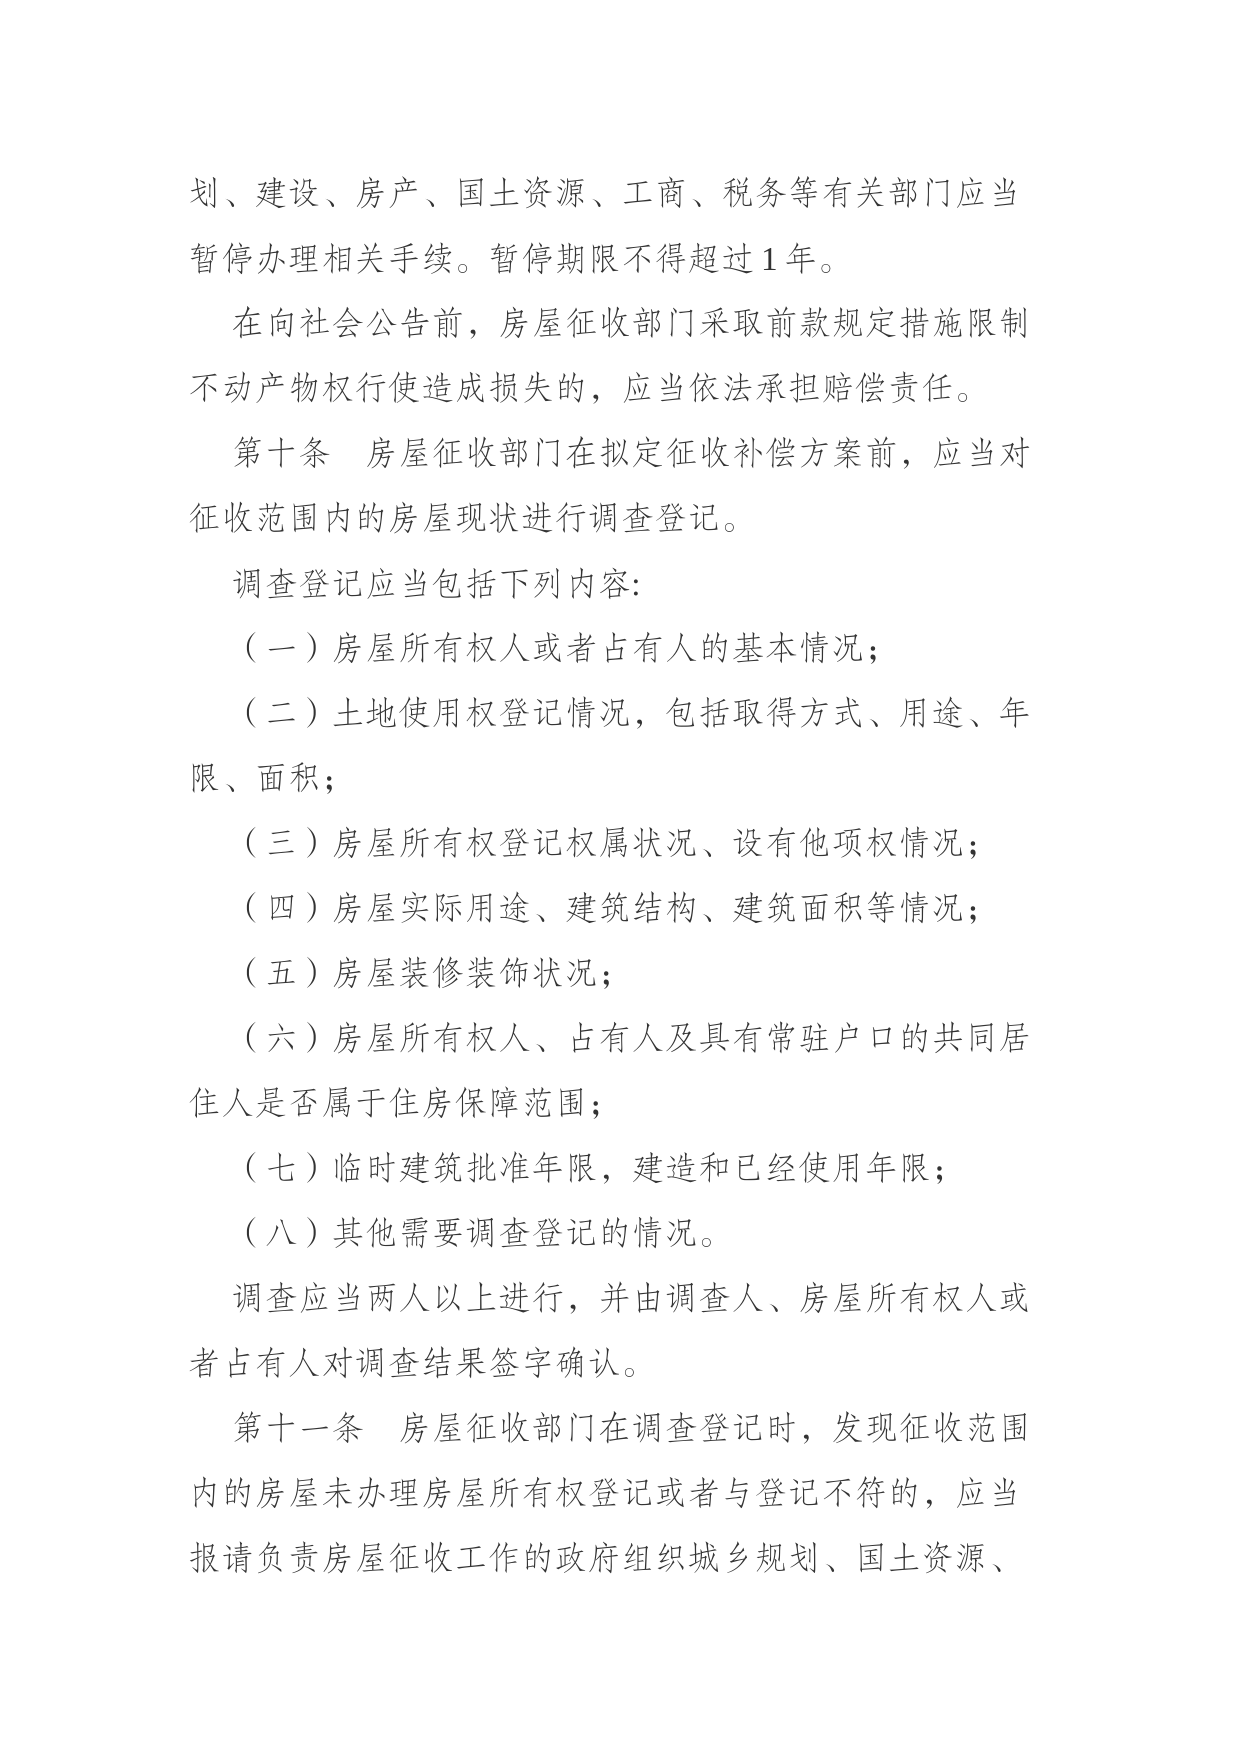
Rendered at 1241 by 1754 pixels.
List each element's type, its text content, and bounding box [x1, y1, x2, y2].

text （八）其他需要调查登记的情况。 [187, 1202, 1053, 1267]
text （三）房屋所有权登记权属状况、设有他项权情况； [187, 812, 1053, 877]
text 在向社会公告前，房屋征收部门采取前款规定措施限制不动产物权行使造成损失的，应当依法承担赔偿责任。 [187, 292, 1053, 422]
text 第十条 房屋征收部门在拟定征收补偿方案前，应当对征收范围内的房屋现状进行调查登记。 [187, 422, 1053, 552]
text （二）土地使用权登记情况，包括取得方式、用途、年限、面积； [187, 682, 1053, 812]
text 调查登记应当包括下列内容: [187, 552, 1053, 617]
text （七）临时建筑批准年限，建造和已经使用年限； [187, 1137, 1053, 1202]
text （五）房屋装修装饰状况； [187, 942, 1053, 1007]
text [187, 1397, 1053, 1592]
text 调查应当两人以上进行，并由调查人、房屋所有权人或者占有人对调查结果签字确认。 [187, 1267, 1053, 1397]
text （一）房屋所有权人或者占有人的基本情况； [187, 617, 1053, 682]
text （四）房屋实际用途、建筑结构、建筑面积等情况； [187, 877, 1053, 942]
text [187, 162, 1053, 292]
text （六）房屋所有权人、占有人及具有常驻户口的共同居住人是否属于住房保障范围； [187, 1007, 1053, 1137]
